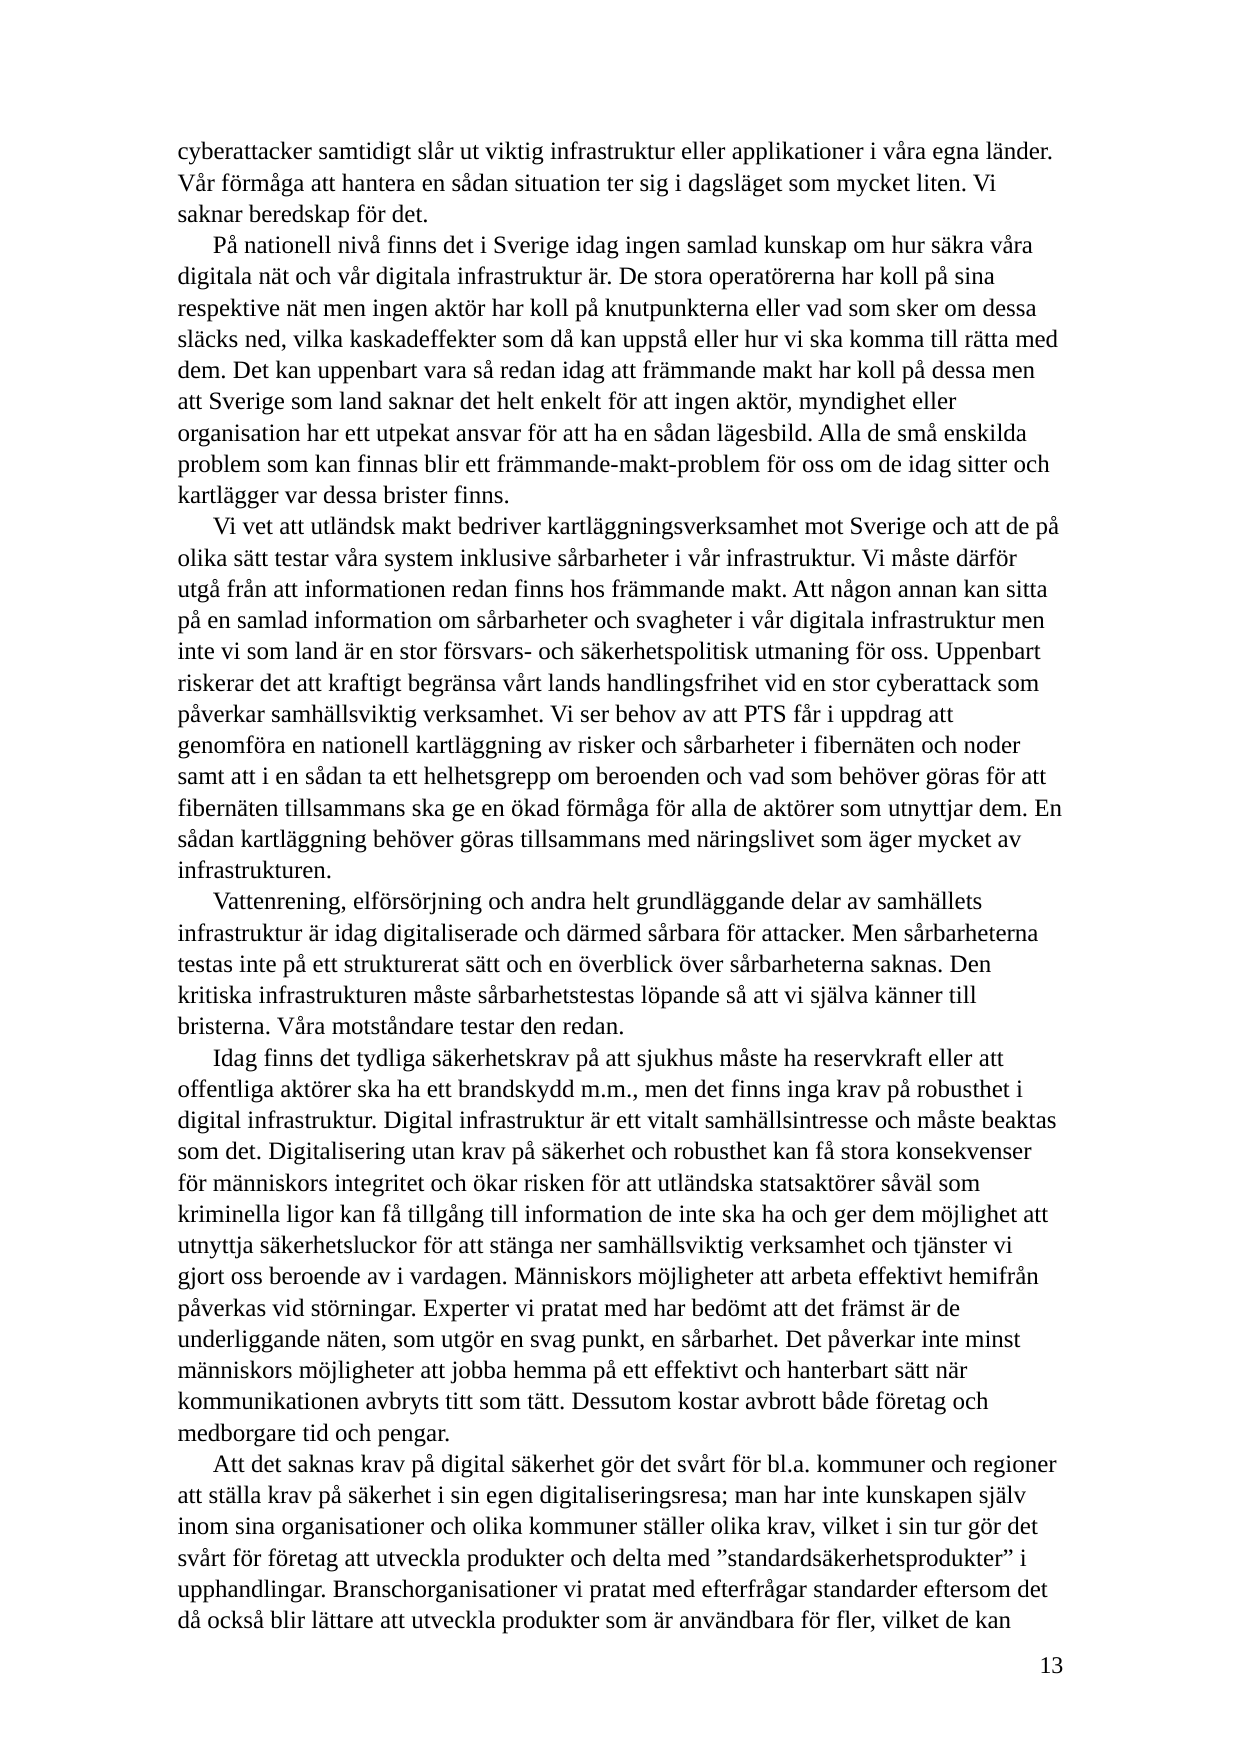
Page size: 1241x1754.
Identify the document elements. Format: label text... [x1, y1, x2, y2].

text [177, 1446, 1063, 1634]
text Vi vet att utländsk makt bedriver kartläggningsverksamhet mot Sverige och att de på olika sätt testar våra system inklusive sårbarheter i vår infrastruktur. Vi måste därför utgå från att informationen redan finns hos främmande makt. Att någon annan kan sitta på en samlad information om sårbarheter och svagheter i vår digitala infrastruktur men inte vi som land är en stor försvars- och säkerhetspolitisk utmaning för oss. Uppenbart riskerar det att kraftigt begränsa vårt lands handlingsfrihet vid en stor cyberattack som påverkar samhällsviktig verksamhet. Vi ser behov av att PTS får i uppdrag att genomföra en nationell kartläggning av risker och sårbarheter i fibernäten och noder samt att i en sådan ta ett helhetsgrepp om beroenden och vad som behöver göras för att fibernäten tillsammans ska ge en ökad förmåga för alla de aktörer som utnyttjar dem. En sådan kartläggning behöver göras tillsammans med näringslivet som äger mycket av infrastrukturen. [177, 509, 1063, 884]
text Idag finns det tydliga säkerhetskrav på att sjukhus måste ha reservkraft eller att offentliga aktörer ska ha ett brandskydd m.m., men det finns inga krav på robusthet i digital infrastruktur. Digital infrastruktur är ett vitalt samhällsintresse och måste beaktas som det. Digitalisering utan krav på säkerhet och robusthet kan få stora konsekvenser för människors integritet och ökar risken för att utländska statsaktörer såväl som kriminella ligor kan få tillgång till information de inte ska ha och ger dem möjlighet att utnyttja säkerhetsluckor för att stänga ner samhällsviktig verksamhet och tjänster vi gjort oss beroende av i vardagen. Människors möjligheter att arbeta effektivt hemifrån påverkas vid störningar. Experter vi pratat med har bedömt att det främst är de underliggande näten, som utgör en svag punkt, en sårbarhet. Det påverkar inte minst människors möjligheter att jobba hemma på ett effektivt och hanterbart sätt när kommunikationen avbryts titt som tätt. Dessutom kostar avbrott både företag och medborgare tid och pengar. [177, 1040, 1063, 1446]
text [177, 134, 1063, 228]
text Vattenrening, elförsörjning och andra helt grundläggande delar av samhällets infrastruktur är idag digitaliserade och därmed sårbara för attacker. Men sårbarheterna testas inte på ett strukturerat sätt och en överblick över sårbarheterna saknas. Den kritiska infrastrukturen måste sårbarhetstestas löpande så att vi själva känner till bristerna. Våra motståndare testar den redan. [177, 884, 1063, 1040]
text På nationell nivå finns det i Sverige idag ingen samlad kunskap om hur säkra våra digitala nät och vår digitala infrastruktur är. De stora operatörerna har koll på sina respektive nät men ingen aktör har koll på knutpunkterna eller vad som sker om dessa släcks ned, vilka kaskadeffekter som då kan uppstå eller hur vi ska komma till rätta med dem. Det kan uppenbart vara så redan idag att främmande makt har koll på dessa men att Sverige som land saknar det helt enkelt för att ingen aktör, myndighet eller organisation har ett utpekat ansvar för att ha en sådan lägesbild. Alla de små enskilda problem som kan finnas blir ett främmande-makt-problem för oss om de idag sitter och kartlägger var dessa brister finns. [177, 228, 1063, 509]
